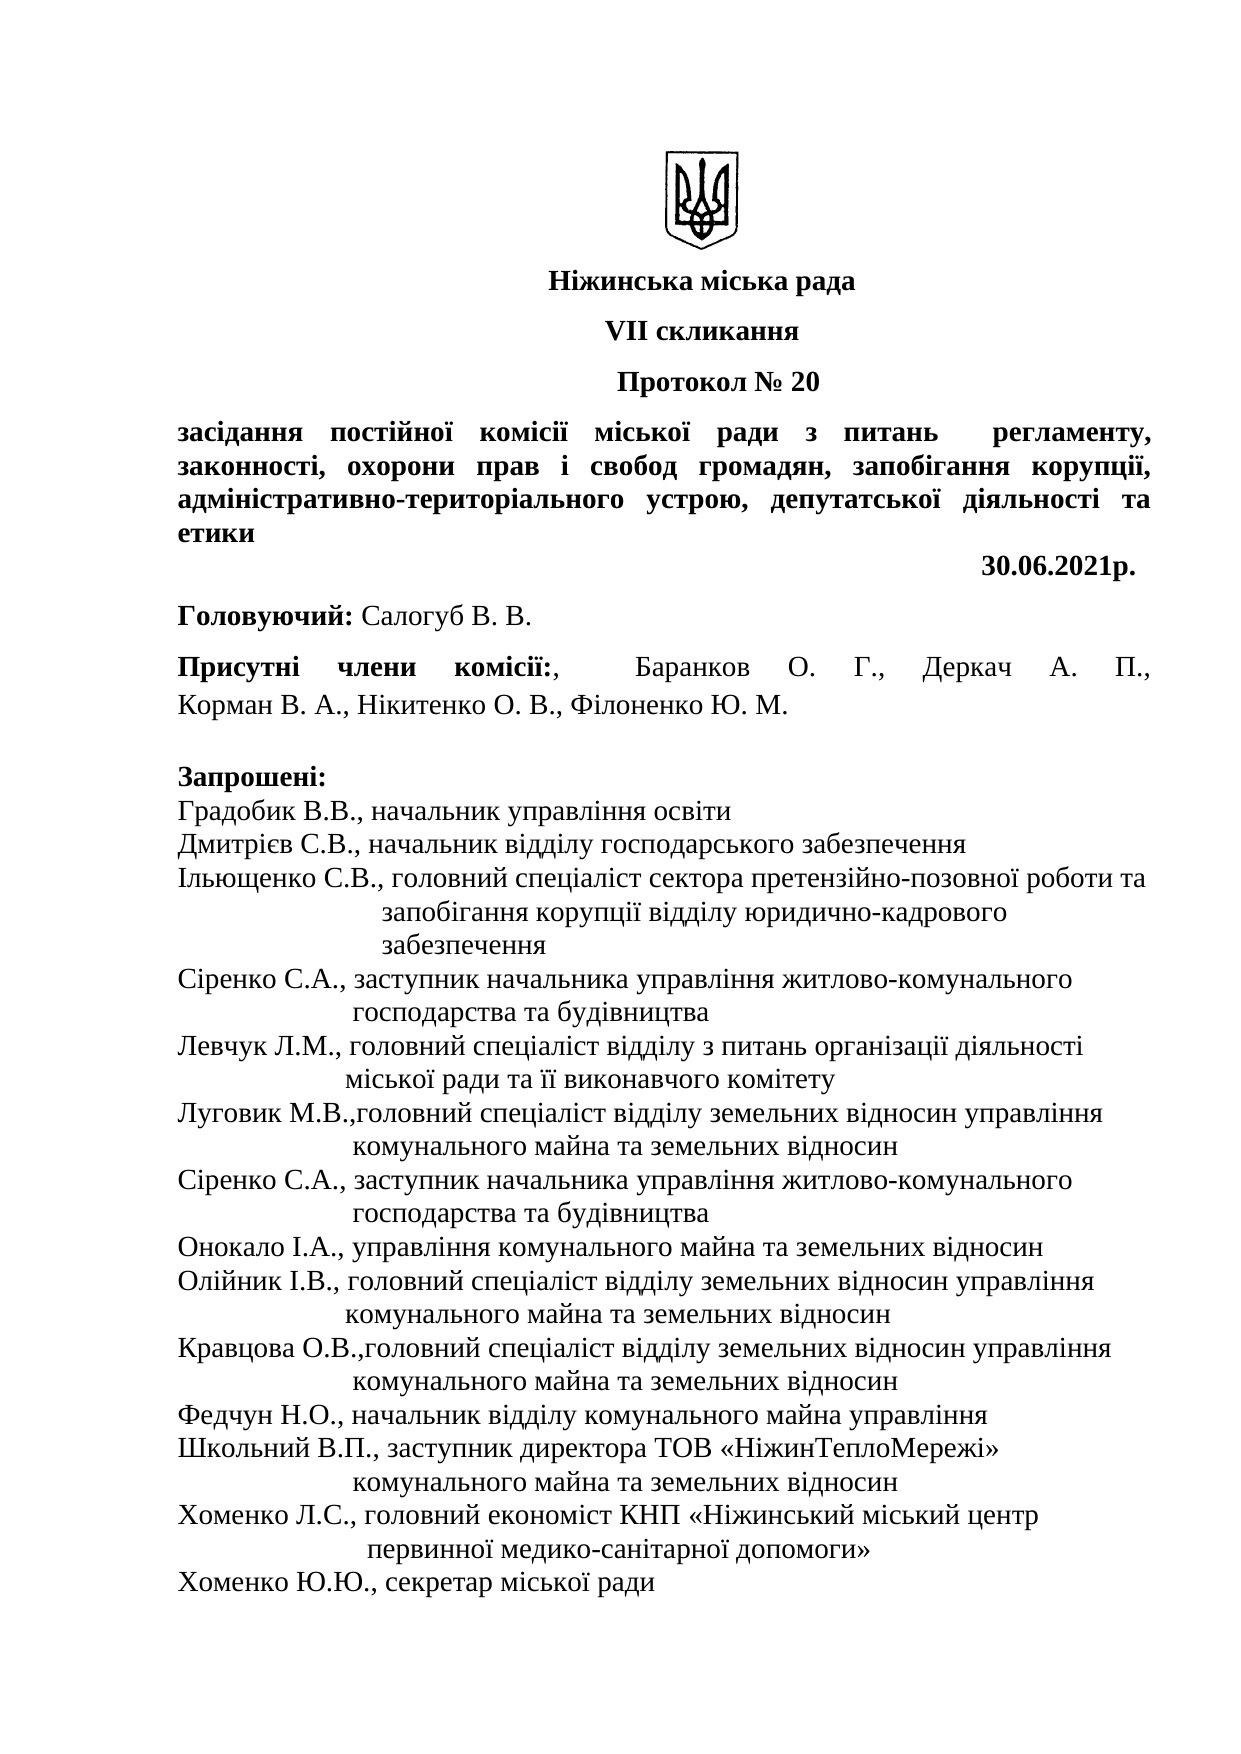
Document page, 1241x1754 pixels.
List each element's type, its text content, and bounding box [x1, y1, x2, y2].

text 30.06.2021р. [177, 548, 1152, 582]
text Луговик М.В.,головний спеціаліст відділу земельних відносин управління [177, 1095, 1152, 1128]
text Головуючий: Салогуб В. В. [177, 598, 1152, 632]
text Сіренко С.А., заступник начальника управління житлово-комунального [177, 1162, 1152, 1196]
text запобігання корупції відділу юридично-кадрового [177, 894, 1152, 927]
text Кравцова О.В.,головний спеціаліст відділу земельних відносин управління [177, 1330, 1152, 1363]
text Дмитрієв С.В., начальник відділу господарського забезпечення [177, 827, 1152, 860]
text комунального майна та земельних відносин [177, 1296, 1152, 1330]
text Запрошені: [177, 759, 1152, 793]
text міської ради та її виконавчого комітету [177, 1061, 1152, 1095]
text первинної медико-санітарної допомоги» [177, 1531, 1152, 1564]
picture [665, 151, 739, 250]
text Онокало І.А., управління комунального майна та земельних відносин [177, 1229, 1152, 1263]
text Присутні члени комісії:, Баранков О. Г., Деркач А. П., Корман В. А., Нікитенко О. В., Філоненко Ю. М. [177, 649, 1152, 721]
text засідання постійної комісії міської ради з питань регламенту, законності, охорони прав і свобод громадян, запобігання корупції, адміністративно-територіального устрою, депутатської діяльності та етики [177, 414, 1152, 548]
text Сіренко С.А., заступник начальника управління житлово-комунального [177, 961, 1152, 994]
text Хоменко Л.С., головний економіст КНП «Ніжинський міський центр [177, 1497, 1152, 1531]
text комунального майна та земельних відносин [177, 1363, 1152, 1397]
text VІI скликання [177, 313, 1152, 347]
text комунального майна та земельних відносин [177, 1464, 1152, 1497]
text Федчун Н.О., начальник відділу комунального майна управління [177, 1397, 1152, 1430]
text Протокол № 20 [177, 364, 1152, 397]
text Хоменко Ю.Ю., секретар міської ради [177, 1564, 1152, 1598]
text Ніжинська міська рада [177, 263, 1152, 297]
text господарства та будівництва [177, 994, 1152, 1028]
text забезпечення [177, 927, 1152, 961]
text господарства та будівництва [177, 1196, 1152, 1229]
text комунального майна та земельних відносин [177, 1128, 1152, 1162]
text Ільющенко С.В., головний спеціаліст сектора претензійно-позовної роботи та [177, 860, 1152, 894]
text Левчук Л.М., головний спеціаліст відділу з питань організації діяльності [177, 1028, 1152, 1061]
text Градобик В.В., начальник управління освіти [177, 793, 1152, 827]
text Олійник І.В., головний спеціаліст відділу земельних відносин управління [177, 1263, 1152, 1296]
text Школьний В.П., заступник директора ТОВ «НіжинТеплоМережі» [177, 1430, 1152, 1464]
